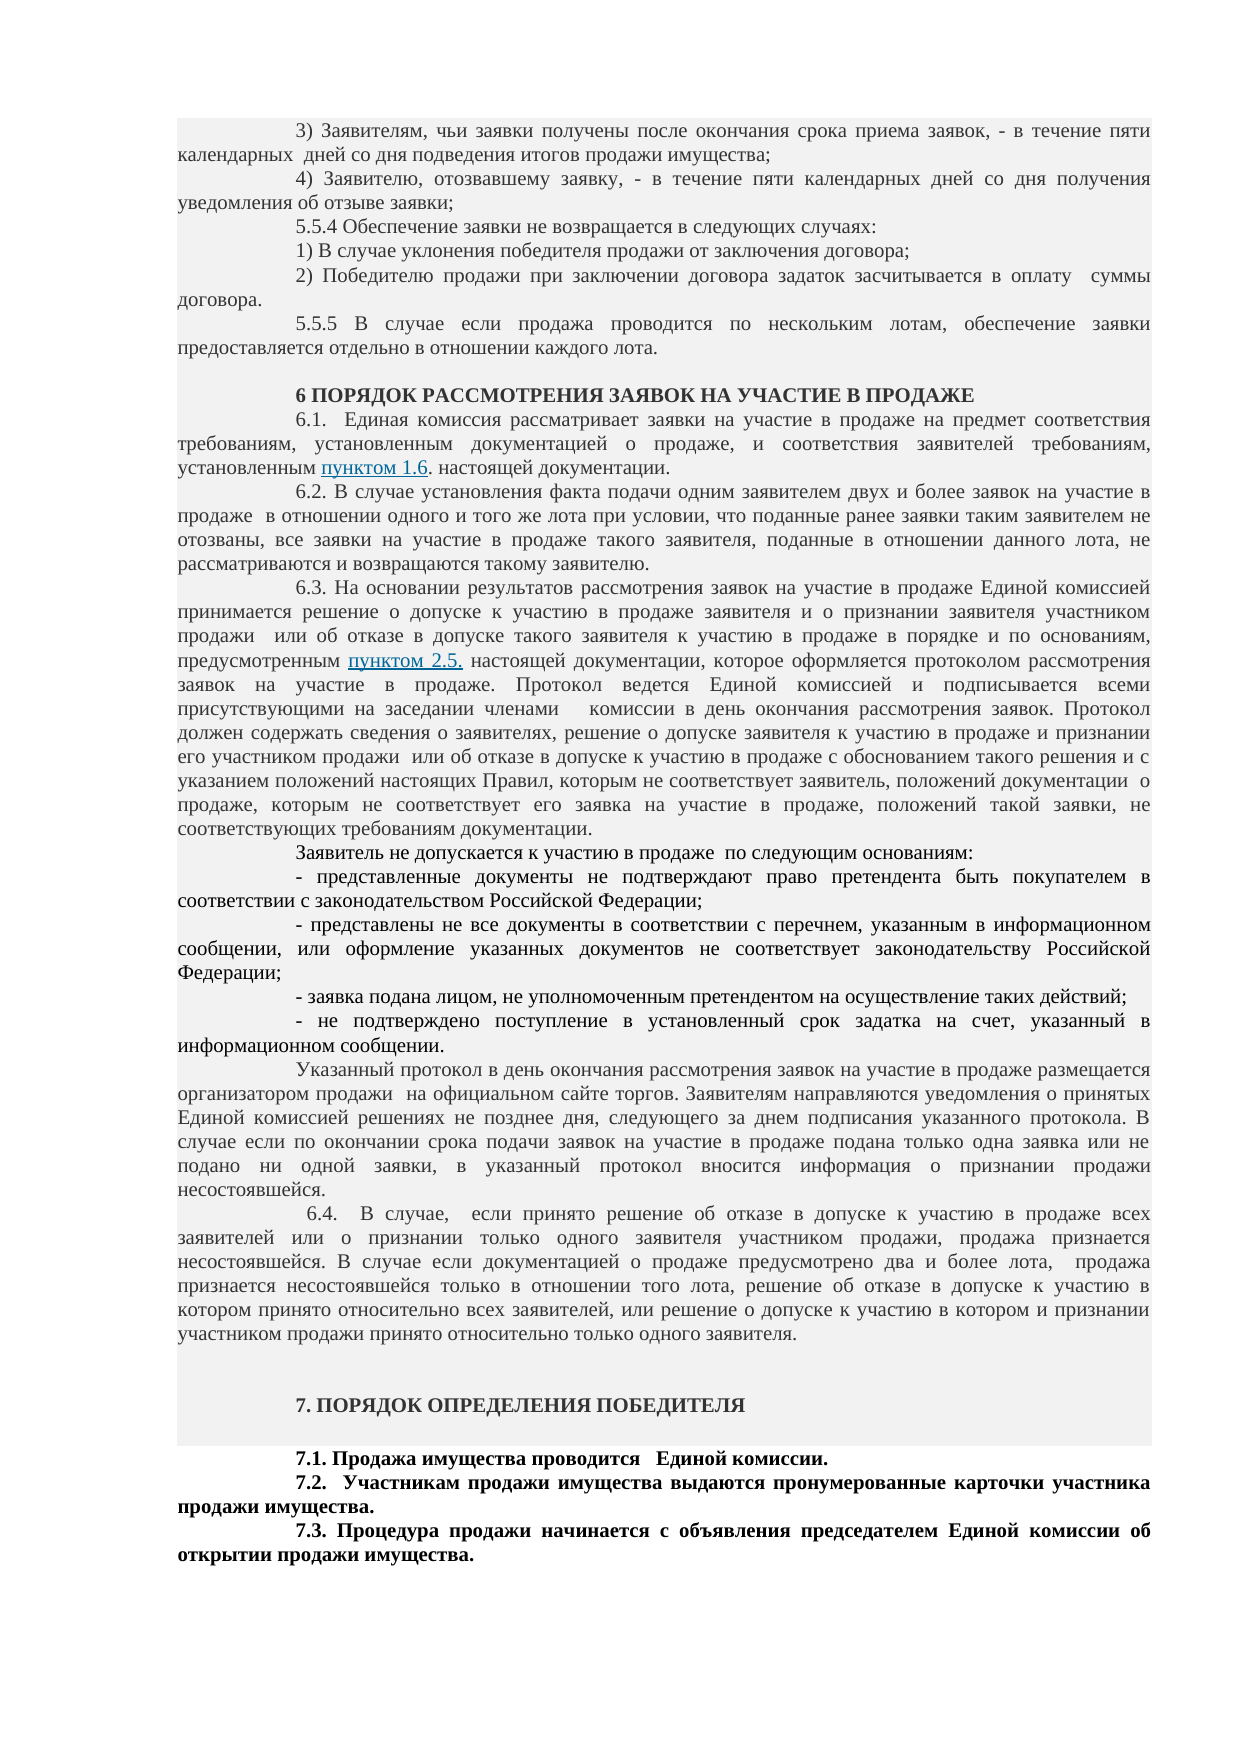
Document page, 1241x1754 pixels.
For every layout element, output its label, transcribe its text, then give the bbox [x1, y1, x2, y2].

text 5.5.4 Обеспечение заявки не возвращается в следующих случаях: [177, 214, 1152, 238]
text 6.4. В случае, если принято решение об отказе в допуске к участию в продаже всех заявителей или о признании только одного заявителя участником продажи, продажа признается несостоявшейся. В случае если документацией о продаже предусмотрено два и более лота, продажа признается несостоявшейся только в отношении того лота, решение об отказе в допуске к участию в котором принято относительно всех заявителей, или решение о допуске к участию в котором и признании участником продажи принято относительно только одного заявителя. [177, 1201, 1152, 1345]
text 7. ПОРЯДОК ОПРЕДЕЛЕНИЯ ПОБЕДИТЕЛЯ [177, 1393, 1152, 1417]
text 4) Заявителю, отозвавшему заявку, - в течение пяти календарных дней со дня получения уведомления об отзыве заявки; [177, 166, 1152, 214]
text 6.3. На основании результатов рассмотрения заявок на участие в продаже Единой комиссией принимается решение о допуске к участию в продаже заявителя и о признании заявителя участником продажи или об отказе в допуске такого заявителя к участию в продаже в порядке и по основаниям, предусмотренным пунктом 2.5. настоящей документации, которое оформляется протоколом рассмотрения заявок на участие в продаже. Протокол ведется Единой комиссией и подписывается всеми присутствующими на заседании членами комиссии в день окончания рассмотрения заявок. Протокол должен содержать сведения о заявителях, решение о допуске заявителя к участию в продаже и признании его участником продажи или об отказе в допуске к участию в продаже с обоснованием такого решения и с указанием положений настоящих Правил, которым не соответствует заявитель, положений документации о продаже, которым не соответствует его заявка на участие в продаже, положений такой заявки, не соответствующих требованиям документации. [177, 575, 1152, 840]
text - не подтверждено поступление в установленный срок задатка на счет, указанный в информационном сообщении. [177, 1008, 1152, 1057]
text 6.2. В случае установления факта подачи одним заявителем двух и более заявок на участие в продаже в отношении одного и того же лота при условии, что поданные ранее заявки таким заявителем не отозваны, все заявки на участие в продаже такого заявителя, поданные в отношении данного лота, не рассматриваются и возвращаются такому заявителю. [177, 479, 1152, 575]
text 2) Победителю продажи при заключении договора задаток засчитывается в оплату суммы договора. [177, 262, 1152, 311]
text 6 ПОРЯДОК РАССМОТРЕНИЯ ЗАЯВОК НА УЧАСТИЕ В ПРОДАЖЕ [177, 383, 1152, 407]
text 3) Заявителям, чьи заявки получены после окончания срока приема заявок, - в течение пяти календарных дней со дня подведения итогов продажи имущества; [177, 118, 1152, 166]
text 7.1. Продажа имущества проводится Единой комиссии. [177, 1446, 1152, 1469]
text Указанный протокол в день окончания рассмотрения заявок на участие в продаже размещается организатором продажи на официальном сайте торгов. Заявителям направляются уведомления о принятых Единой комиссией решениях не позднее дня, следующего за днем подписания указанного протокола. В случае если по окончании срока подачи заявок на участие в продаже подана только одна заявка или не подано ни одной заявки, в указанный протокол вносится информация о признании продажи несостоявшейся. [177, 1057, 1152, 1201]
text Заявитель не допускается к участию в продаже по следующим основаниям: [177, 840, 1152, 864]
text - представленные документы не подтверждают право претендента быть покупателем в соответствии с законодательством Российской Федерации; [177, 864, 1152, 912]
text 1) В случае уклонения победителя продажи от заключения договора; [177, 238, 1152, 262]
text 6.1. Единая комиссия рассматривает заявки на участие в продаже на предмет соответствия требованиям, установленным документацией о продаже, и соответствия заявителей требованиям, установленным пунктом 1.6. настоящей документации. [177, 407, 1152, 479]
text - заявка подана лицом, не уполномоченным претендентом на осуществление таких действий; [177, 984, 1152, 1008]
text 7.2. Участникам продажи имущества выдаются пронумерованные карточки участника продажи имущества. [177, 1469, 1152, 1518]
text - представлены не все документы в соответствии с перечнем, указанным в информационном сообщении, или оформление указанных документов не соответствует законодательству Российской Федерации; [177, 912, 1152, 984]
text 5.5.5 В случае если продажа проводится по нескольким лотам, обеспечение заявки предоставляется отдельно в отношении каждого лота. [177, 311, 1152, 359]
text 7.3. Процедура продажи начинается с объявления председателем Единой комиссии об открытии продажи имущества. [177, 1518, 1152, 1566]
